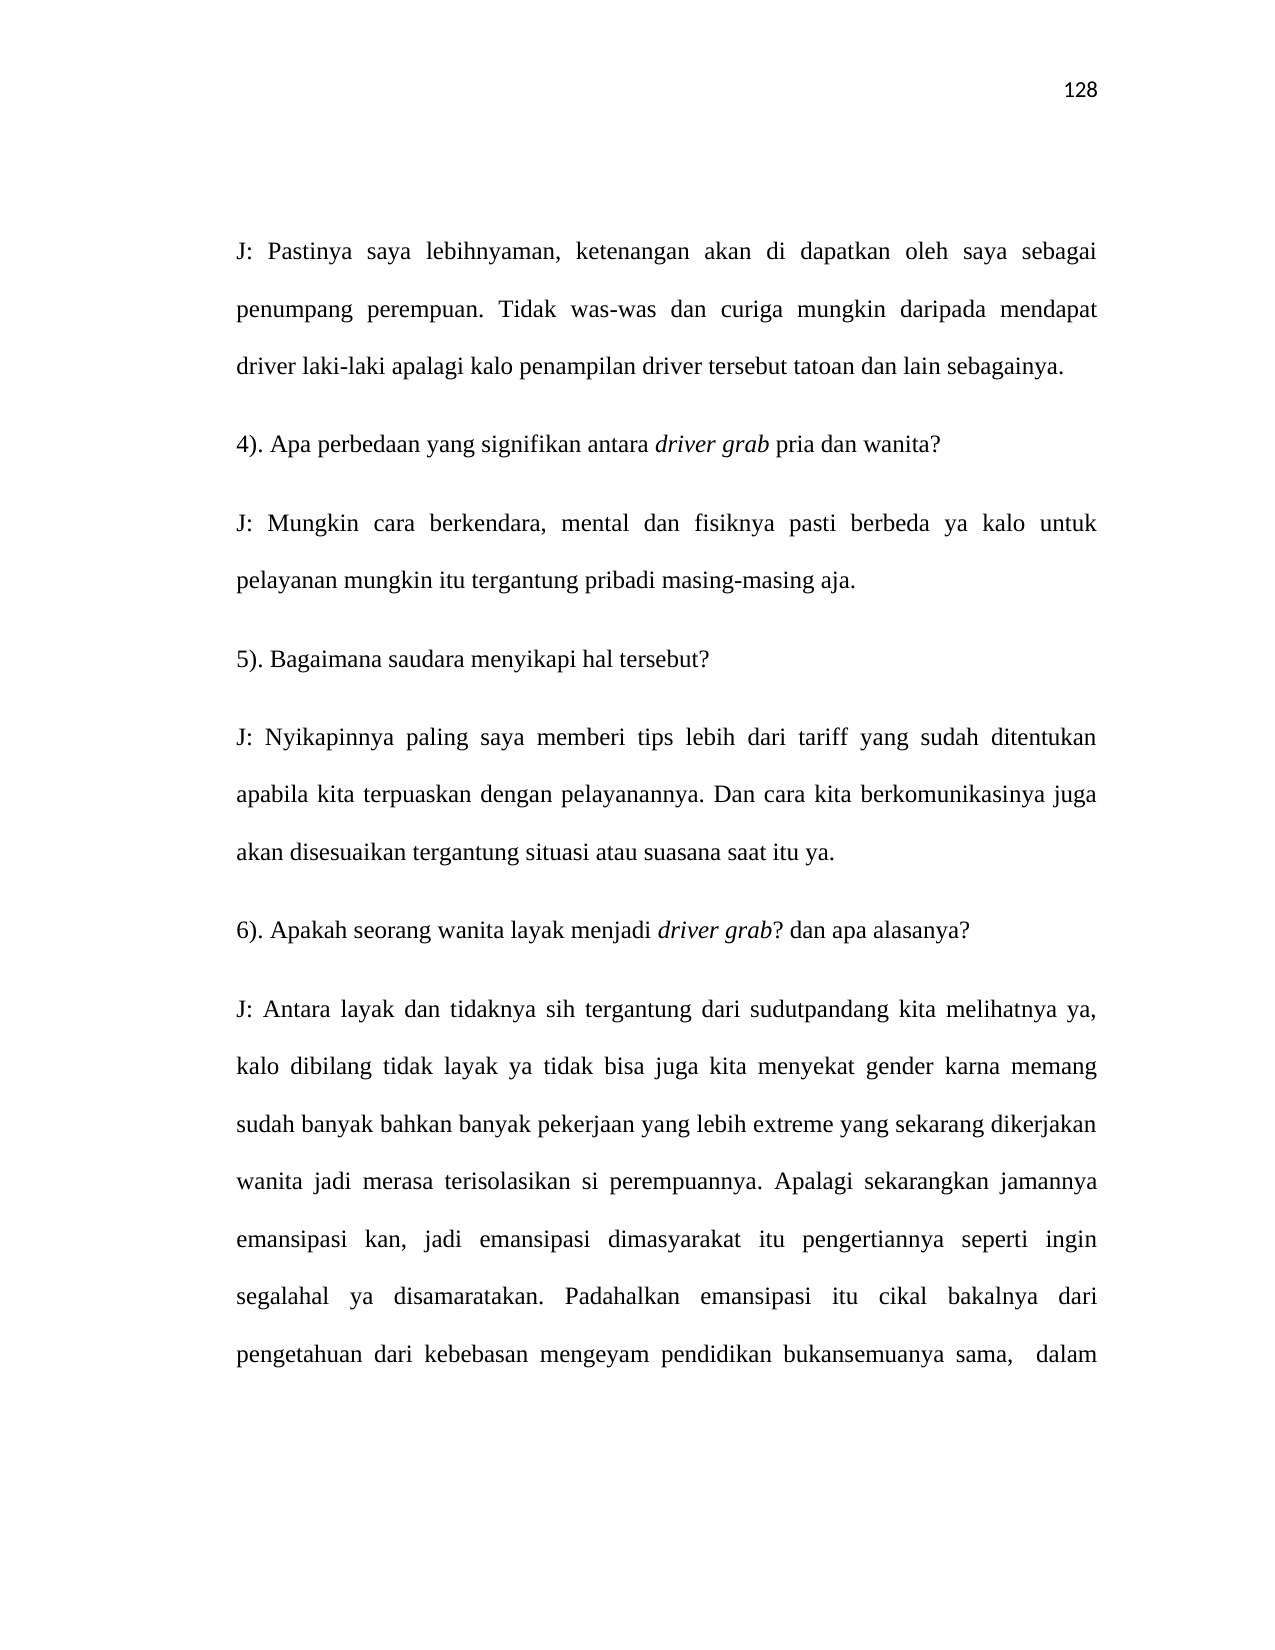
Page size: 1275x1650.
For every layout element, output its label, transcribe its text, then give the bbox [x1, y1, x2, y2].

text 4). Apa perbedaan yang signifikan antara driver grab pria dan wanita? [236, 429, 1098, 458]
text J: Pastinya saya lebihnyaman, ketenangan akan di dapatkan oleh saya sebagai penumpang perempuan. Tidak was-was dan curiga mungkin daripada mendapat driver laki-laki apalagi kalo penampilan driver tersebut tatoan dan lain sebagainya. [236, 236, 1098, 380]
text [236, 994, 1098, 1367]
text 6). Apakah seorang wanita layak menjadi driver grab? dan apa alasanya? [236, 915, 1098, 944]
text J: Nyikapinnya paling saya memberi tips lebih dari tariff yang sudah ditentukan apabila kita terpuaskan dengan pelayanannya. Dan cara kita berkomunikasinya juga akan disesuaikan tergantung situasi atau suasana saat itu ya. [236, 722, 1098, 866]
text J: Mungkin cara berkendara, mental dan fisiknya pasti berbeda ya kalo untuk pelayanan mungkin itu tergantung pribadi masing-masing aja. [236, 508, 1098, 594]
text 5). Bagaimana saudara menyikapi hal tersebut? [236, 644, 1098, 672]
